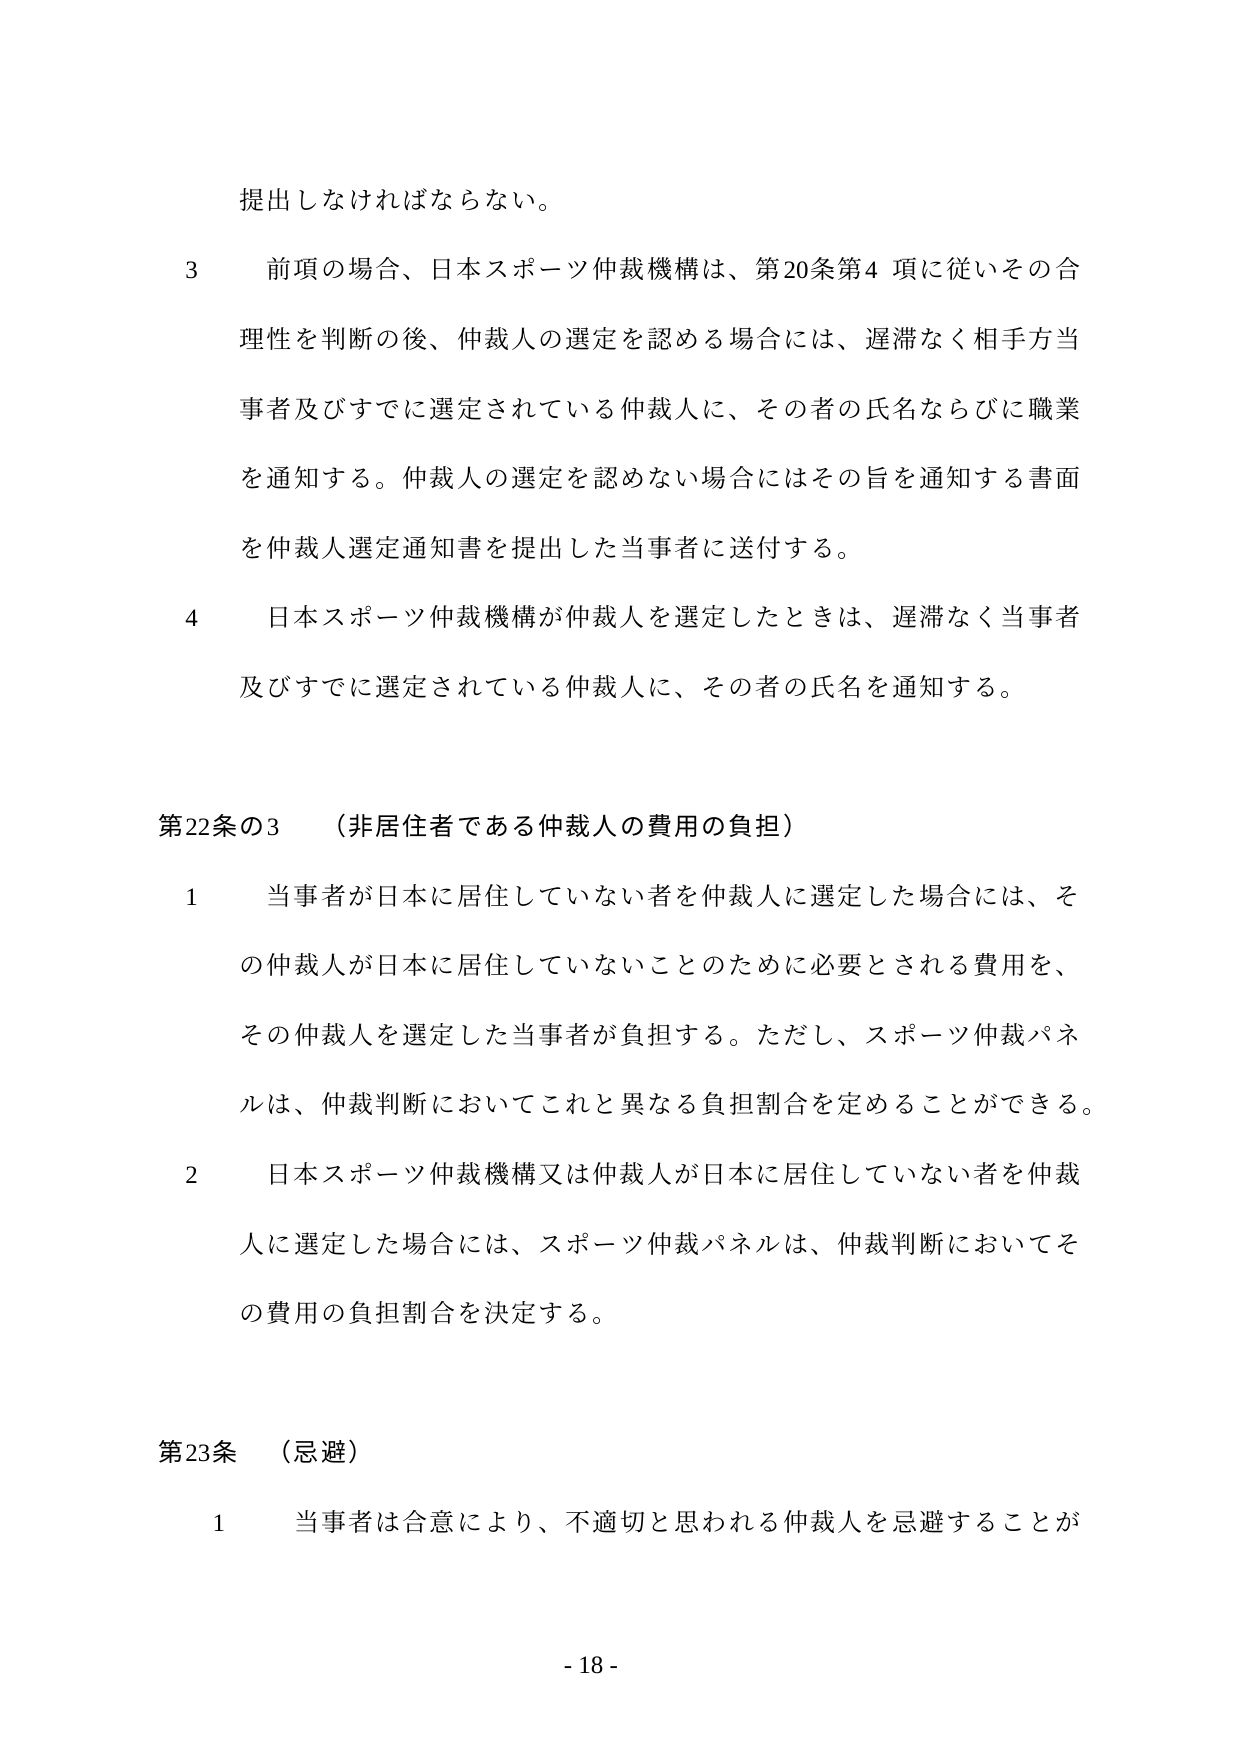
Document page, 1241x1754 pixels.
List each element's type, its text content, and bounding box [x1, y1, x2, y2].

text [183, 164, 1082, 233]
text 1 当事者が日本に居住していない者を仲裁人に選定した場合には、その仲裁人が日本に居住していないことのために必要とされる費用を、その仲裁人を選定した当事者が負担する。ただし、スポーツ仲裁パネルは、仲裁判断においてこれと異なる負担割合を定めることができる。 [183, 859, 1082, 1138]
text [185, 1486, 1082, 1555]
text 4 日本スポーツ仲裁機構が仲裁人を選定したときは、遅滞なく当事者及びすでに選定されている仲裁人に、その者の氏名を通知する。 [183, 581, 1082, 720]
text 3 前項の場合、日本スポーツ仲裁機構は、第20条第4項に従いその合理性を判断の後、仲裁人の選定を認める場合には、遅滞なく相手方当事者及びすでに選定されている仲裁人に、その者の氏名ならびに職業を通知する。仲裁人の選定を認めない場合にはその旨を通知する書面を仲裁人選定通知書を提出した当事者に送付する。 [183, 233, 1082, 581]
text 2 日本スポーツ仲裁機構又は仲裁人が日本に居住していない者を仲裁人に選定した場合には、スポーツ仲裁パネルは、仲裁判断においてその費用の負担割合を決定する。 [183, 1138, 1082, 1347]
text 第23条 （忌避） [158, 1416, 1082, 1486]
text 第22条の3 （非居住者である仲裁人の費用の負担） [158, 790, 1082, 859]
